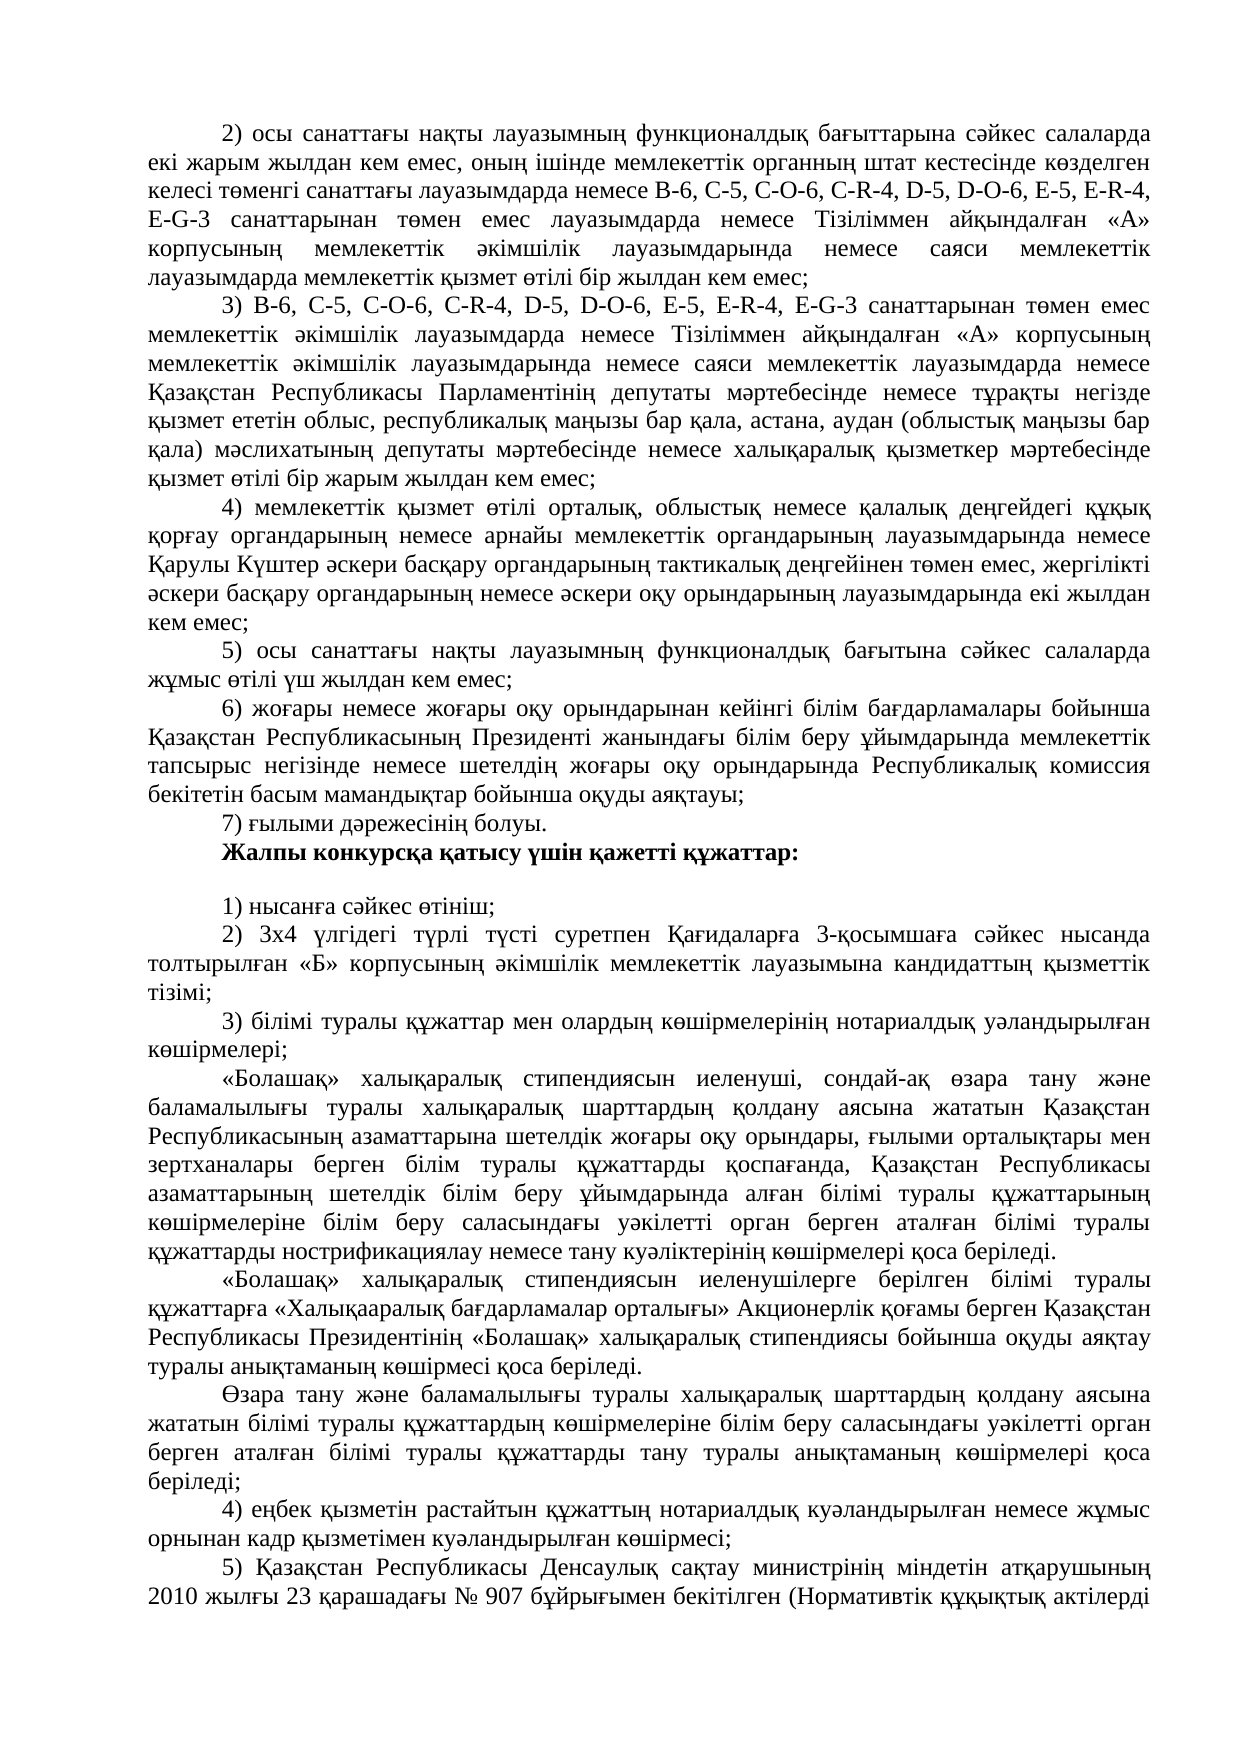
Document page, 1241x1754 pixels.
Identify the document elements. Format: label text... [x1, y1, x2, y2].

text 1) нысанға сәйкес өтініш; [148, 891, 1152, 919]
list Өзара тану және баламалылығы туралы халықаралық шарттардың қолдану аясына жататын бiлiмi туралы құжаттардың көшірмелеріне білім беру саласындағы уәкілетті орган берген аталған бiлiмi туралы құжаттарды тану туралы анықтаманың көшірмелері қоса беріледі; [148, 1379, 1152, 1494]
text 3) В-6, С-5, C-O-6, C-R-4, D-5, D-O-6, Е-5, E-R-4, E-G-3 санаттарынан төмен емес мемлекеттік әкімшілік лауазымдарда немесе Тізіліммен айқындалған «А» корпусының мемлекеттік әкімшілік лауазымдарында немесе саяси мемлекеттік лауазымдарда немесе Қазақстан Республикасы Парламентінің депутаты мәртебесінде немесе тұрақты негізде қызмет ететін облыс, республикалық маңызы бар қала, астана, аудан (облыстық маңызы бар қала) мәслихатының депутаты мәртебесінде немесе халықаралық қызметкер мәртебесінде қызмет өтілі бір жарым жылдан кем емес; [148, 291, 1152, 492]
list «Болашақ» халықаралық стипендиясын иеленуші, сондай-ақ өзара тану және баламалылығы туралы халықаралық шарттардың қолдану аясына жататын Қазақстан Республикасының азаматтарына шетелдік жоғары оқу орындары, ғылыми орталықтары мен зертханалары берген білім туралы құжаттарды қоспағанда, Қазақстан Республикасы азаматтарының шетелдік білім беру ұйымдарында алған білімі туралы құжаттарының көшiрмелерiне білім беру саласындағы уәкілетті орган берген аталған бiлiмi туралы құжаттарды нострификациялау немесе тану куәліктерінің көшірмелері қоса беріледі. [148, 1063, 1152, 1264]
text 6) жоғары немесе жоғары оқу орындарынан кейінгі білім бағдарламалары бойынша Қазақстан Республикасының Президенті жанындағы білім беру ұйымдарында мемлекеттік тапсырыс негізінде немесе шетелдің жоғары оқу орындарында Республикалық комиссия бекітетін басым мамандықтар бойынша оқуды аяқтауы; [148, 693, 1152, 808]
text 4) мемлекеттік қызмет өтілі орталық, облыстық немесе қалалық деңгейдегі құқық қорғау органдарының немесе арнайы мемлекеттік органдарының лауазымдарында немесе Қарулы Күштер әскери басқару органдарының тактикалық деңгейінен төмен емес, жергілікті әскери басқару органдарының немесе әскери оқу орындарының лауазымдарында екі жылдан кем емес; [148, 492, 1152, 636]
list 2) 3х4 үлгідегі түрлі түсті суретпен Қағидаларға 3-қосымшаға сәйкес нысанда толтырылған «Б» корпусының әкімшілік мемлекеттік лауазымына кандидаттың қызметтiк тiзiмі; [148, 919, 1152, 1006]
text 5) осы санаттағы нақты лауазымның функционалдық бағытына сәйкес салаларда жұмыс өтілі үш жылдан кем емес; [148, 636, 1152, 693]
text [148, 1552, 1152, 1609]
list «Болашақ» халықаралық стипендиясын иеленушілерге берілген бiлiмi туралы құжаттарға «Халықааралық бағдарламалар орталығы» Акционерлік қоғамы берген Қазақстан Республикасы Президентінің «Болашақ» халықаралық стипендиясы бойынша оқуды аяқтау туралы анықтаманың көшірмесі қоса беріледі. [148, 1264, 1152, 1379]
text Жалпы конкурсқа қатысу үшін қажетті құжаттар: [148, 837, 1152, 866]
list 4) еңбек қызметін растайтын құжаттың нотариалдық куәландырылған немесе жұмыс орнынан кадр қызметімен куәландырылған көшiрмесi; [148, 1494, 1152, 1552]
text 2) осы санаттағы нақты лауазымның функционалдық бағыттарына сәйкес салаларда екі жарым жылдан кем емес, оның ішінде мемлекеттік органның штат кестесінде көзделген келесі төменгі санаттағы лауазымдарда немесе В-6, С-5, C-O-6, C-R-4, D-5, D-O-6, Е-5, E-R-4, E-G-3 санаттарынан төмен емес лауазымдарда немесе Тізіліммен айқындалған «А» корпусының мемлекеттік әкімшілік лауазымдарында немесе саяси мемлекеттік лауазымдарда мемлекеттік қызмет өтілі бір жылдан кем емес; [148, 118, 1152, 291]
text 7) ғылыми дәрежесінің болуы. [148, 808, 1152, 837]
list 3) бiлiмi туралы құжаттар мен олардың көшірмелерінің нотариалдық уәландырылған көшiрмелерi; [148, 1006, 1152, 1063]
